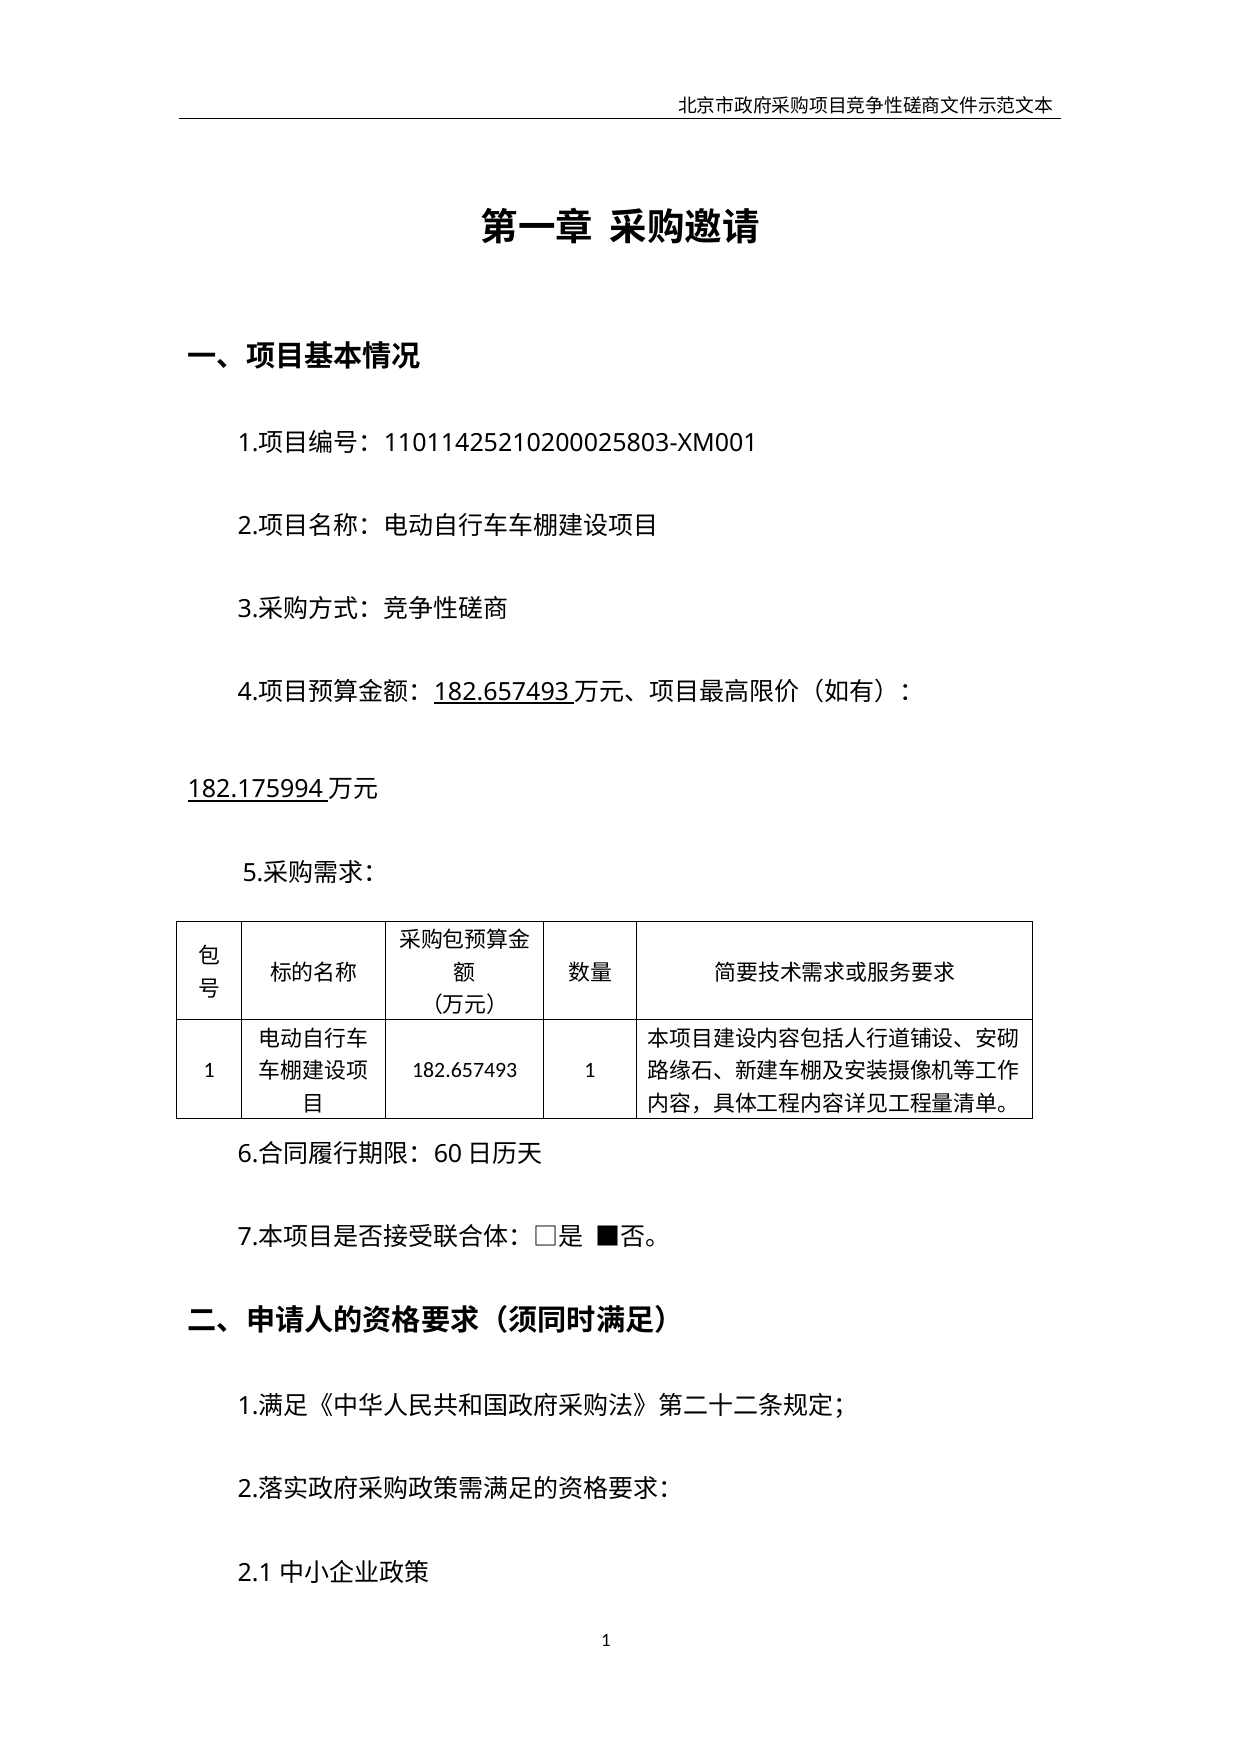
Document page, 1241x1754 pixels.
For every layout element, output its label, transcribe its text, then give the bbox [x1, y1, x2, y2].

text 1.满足《中华人民共和国政府采购法》第二十二条规定； [187, 1371, 1053, 1436]
table_header 数量 [544, 922, 636, 1019]
table_header 简要技术需求或服务要求 [637, 922, 1032, 1019]
table_cell 182.657493 [386, 1020, 543, 1118]
table_header 包号 [177, 922, 241, 1019]
text 2.1 中小企业政策 [187, 1538, 1053, 1603]
text 3.采购方式：竞争性磋商 [187, 574, 1053, 639]
text 二、申请人的资格要求（须同时满足） [187, 1285, 1053, 1350]
text 7.本项目是否接受联合体：□是 ■否。 [187, 1202, 1053, 1267]
text 6.合同履行期限：60日历天 [187, 1119, 1053, 1184]
table_header 采购包预算金额 （万元） [386, 922, 543, 1019]
table_cell 1 [544, 1020, 636, 1118]
text 2.项目名称：电动自行车车棚建设项目 [187, 491, 1053, 556]
table_cell 电动自行车车棚建设项目 [242, 1020, 385, 1118]
text 5.采购需求： [242, 838, 1053, 903]
list 第一章 采购邀请 [187, 192, 1053, 257]
text 一、项目基本情况 [187, 322, 1053, 387]
text 1.项目编号：11011425210200025803-XM001 [187, 408, 1053, 473]
text 2.落实政府采购政策需满足的资格要求： [187, 1454, 1053, 1519]
text 4.项目预算金额：182.657493万元、项目最高限价（如有）：182.175994万元 [187, 657, 1053, 819]
table_cell 本项目建设内容包括人行道铺设、安砌路缘石、新建车棚及安装摄像机等工作内容，具体工程内容详见工程量清单。 [637, 1020, 1032, 1118]
table_cell 1 [177, 1020, 241, 1118]
table_header 标的名称 [242, 922, 385, 1019]
